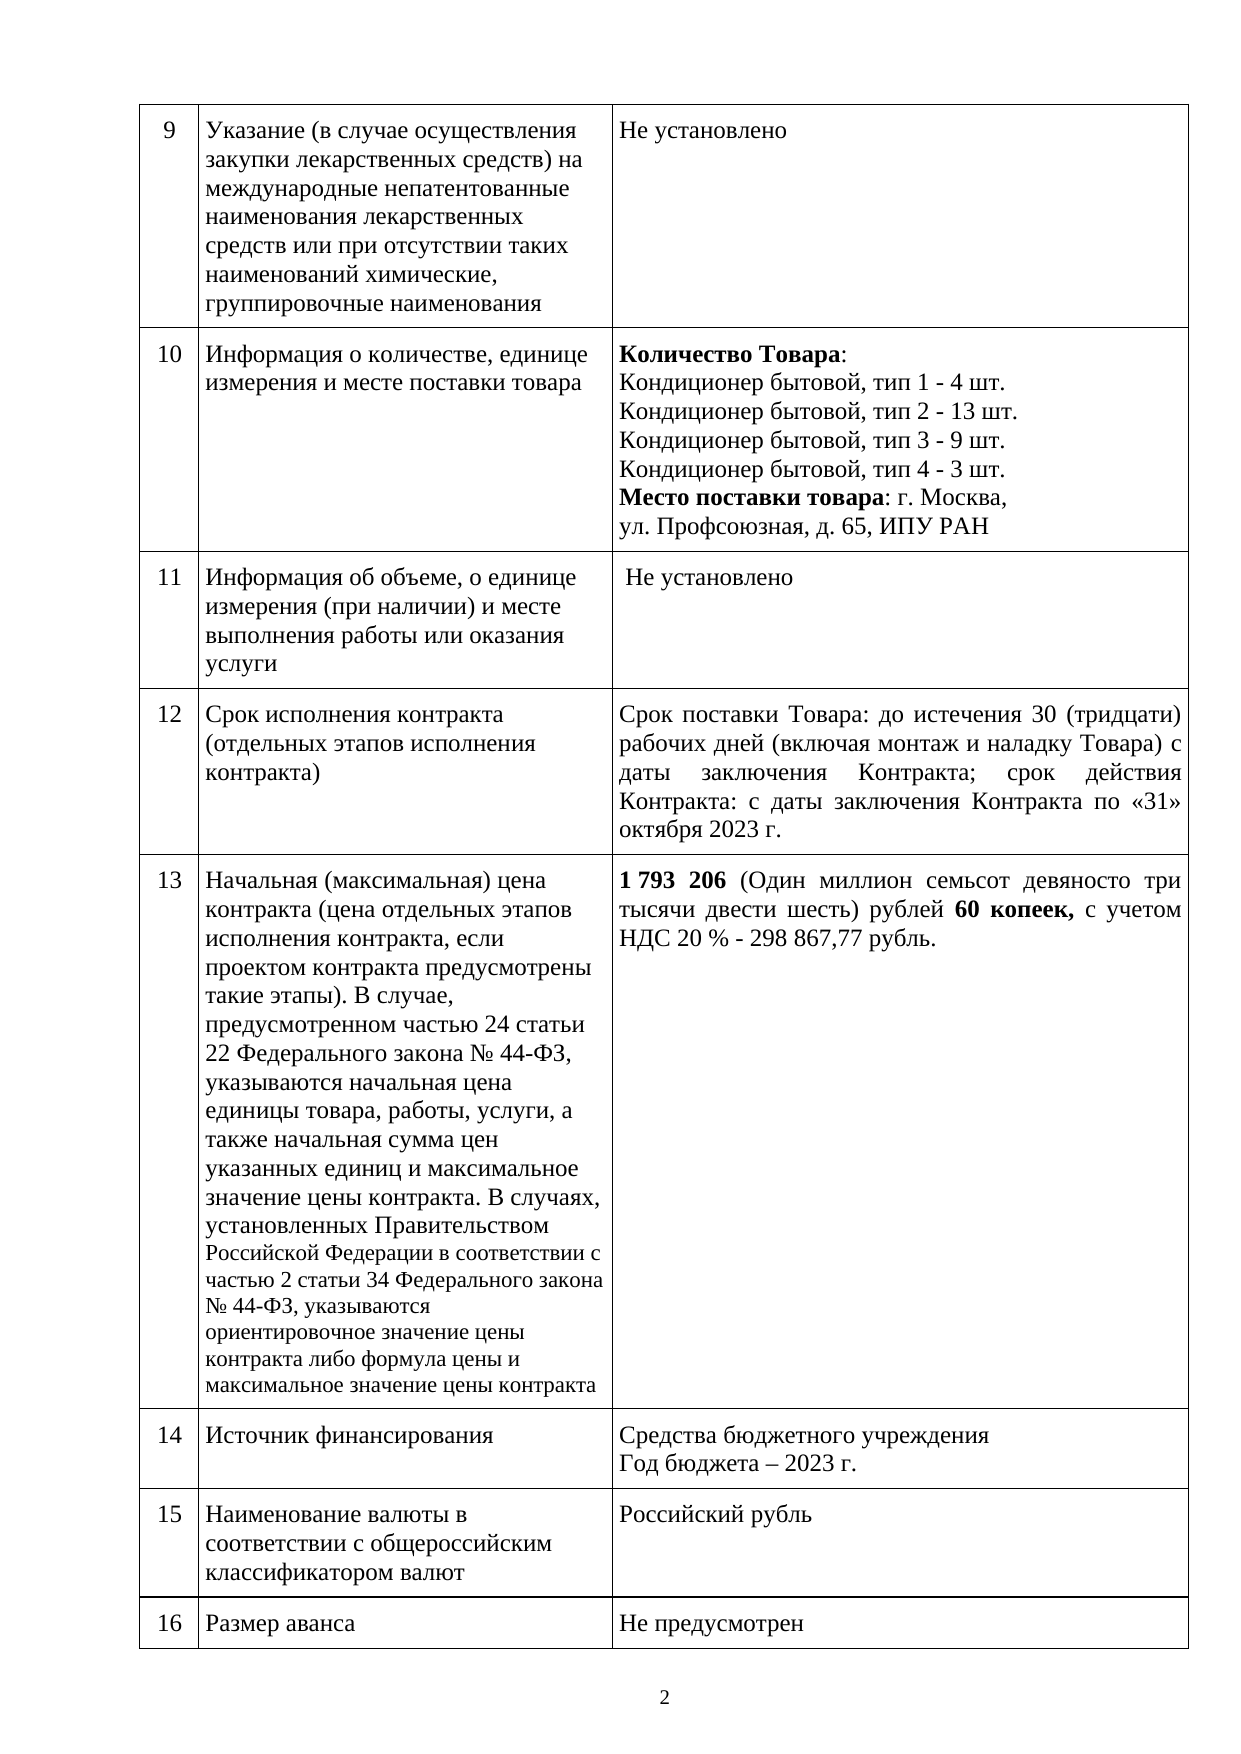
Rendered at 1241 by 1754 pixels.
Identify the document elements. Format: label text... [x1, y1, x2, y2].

table_cell Не установлено [613, 105, 1188, 327]
table_cell Размер аванса [199, 1598, 612, 1647]
table_cell Наименование валюты в соответствии с общероссийским классификатором валют [199, 1489, 612, 1596]
table_cell Срок исполнения контракта (отдельных этапов исполнения контракта) [199, 689, 612, 854]
table_cell Информация об объеме, о единице измерения (при наличии) и месте выполнения работы или оказания услуги [199, 552, 612, 688]
table_cell Не предусмотрен [613, 1598, 1188, 1647]
table_cell Российский рубль [613, 1489, 1188, 1596]
table_cell Срок поставки Товара: до истечения 30 (тридцати) рабочих дней (включая монтаж и наладку Товара) с даты заключения Контракта; срок действия Контракта: с даты заключения Контракта по «31» октября 2023 г. [613, 689, 1188, 854]
table_cell 11 [140, 552, 198, 688]
table_cell Информация о количестве, единице измерения и месте поставки товара [199, 328, 612, 551]
table_cell 9 [140, 105, 198, 327]
table_cell Количество Товара: Кондиционер бытовой, тип 1 - 4 шт. Кондиционер бытовой, тип 2 - 13 шт. Кондиционер бытовой, тип 3 - 9 шт. Кондиционер бытовой, тип 4 - 3 шт. Место поставки товара: г. Москва, ул. Профсоюзная, д. 65, ИПУ РАН [613, 328, 1188, 551]
table_cell 13 [140, 855, 198, 1408]
table_cell Указание (в случае осуществления закупки лекарственных средств) на международные непатентованные наименования лекарственных средств или при отсутствии таких наименований химические, группировочные наименования [199, 105, 612, 327]
table_cell Начальная (максимальная) цена контракта (цена отдельных этапов исполнения контракта, если проектом контракта предусмотрены такие этапы). В случае, предусмотренном частью 24 статьи 22 Федерального закона № 44-ФЗ, указываются начальная цена единицы товара, работы, услуги, а также начальная сумма цен указанных единиц и максимальное значение цены контракта. В случаях, установленных Правительством Российской Федерации в соответствии с частью 2 статьи 34 Федерального закона № 44-ФЗ, указываются ориентировочное значение цены контракта либо формула цены и максимальное значение цены контракта [199, 855, 612, 1408]
table_cell Источник финансирования [199, 1409, 612, 1488]
table_cell 15 [140, 1489, 198, 1596]
table_cell 12 [140, 689, 198, 854]
table_cell Средства бюджетного учреждения Год бюджета – 2023 г. [613, 1409, 1188, 1488]
table_cell 10 [140, 328, 198, 551]
table_cell 1 793 206 (Один миллион семьсот девяносто три тысячи двести шесть) рублей 60 копеек, с учетом НДС 20 % - 298 867,77 рубль. [613, 855, 1188, 1408]
table_cell 16 [140, 1598, 198, 1647]
table_cell 14 [140, 1409, 198, 1488]
table_cell Не установлено [613, 552, 1188, 688]
